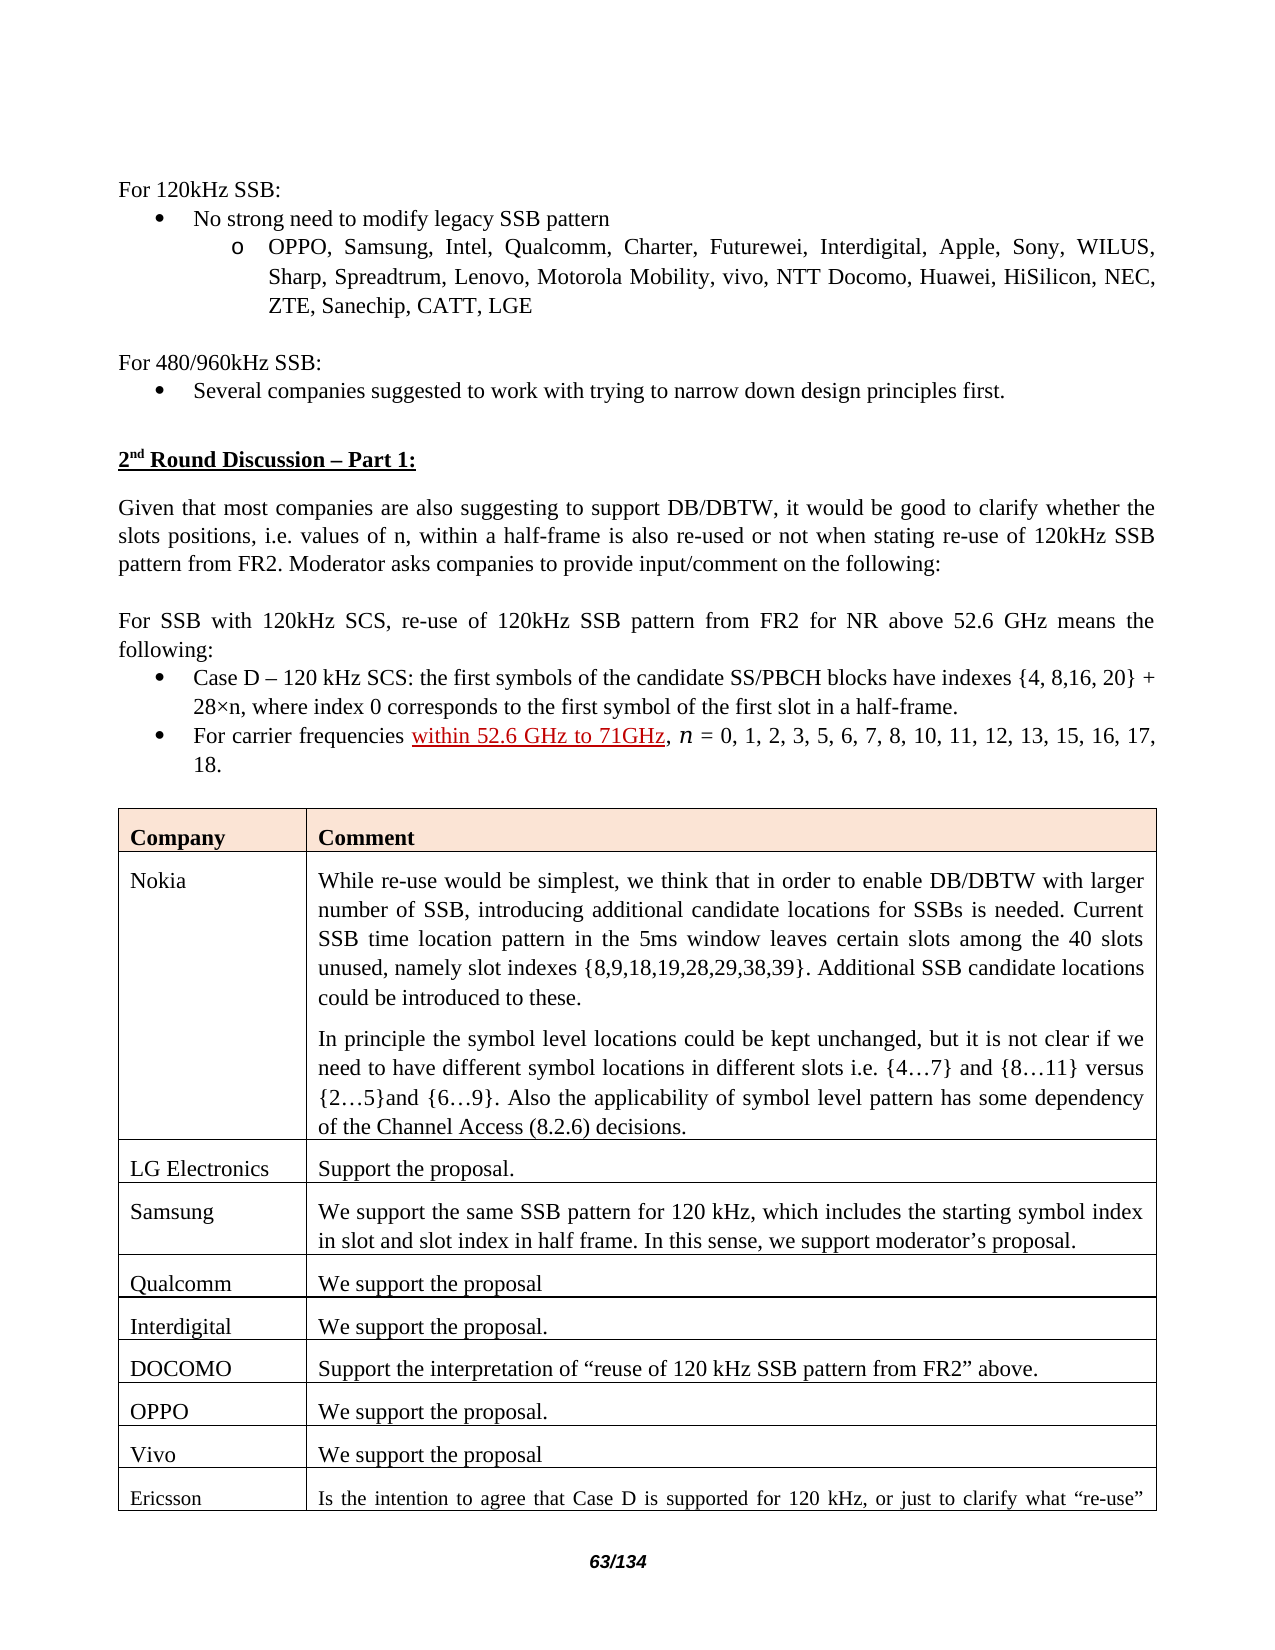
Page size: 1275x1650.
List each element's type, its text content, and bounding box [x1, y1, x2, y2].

table_cell We support the proposal [307, 1255, 1156, 1296]
table_cell DOCOMO [119, 1340, 306, 1382]
table_header Company [119, 809, 306, 851]
list No strong need to modify legacy SSB pattern [156, 204, 1157, 231]
table_cell Nokia [119, 852, 306, 1139]
table_cell Vivo [119, 1426, 306, 1467]
table_cell We support the same SSB pattern for 120 kHz, which includes the starting symbol index in slot and slot index in half frame. In this sense, we support moderator’s proposal. [307, 1183, 1156, 1254]
table_cell Samsung [119, 1183, 306, 1254]
table_cell We support the proposal. [307, 1298, 1156, 1339]
table_cell Ericsson [119, 1468, 306, 1510]
table_cell We support the proposal [307, 1426, 1156, 1467]
text For 120kHz SSB: [118, 176, 1157, 202]
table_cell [307, 1468, 1156, 1510]
list Case D – 120 kHz SCS: the first symbols of the candidate SS/PBCH blocks have indexes {4, 8,16, 20} + 28×n, where index 0 corresponds to the first symbol of the first slot in a half-frame. [156, 664, 1157, 719]
table_cell While re-use would be simplest, we think that in order to enable DB/DBTW with larger number of SSB, introducing additional candidate locations for SSBs is needed. Current SSB time location pattern in the 5ms window leaves certain slots among the 40 slots unused, namely slot indexes {8,9,18,19,28,29,38,39}. Additional SSB candidate locations could be introduced to these. In principle the symbol level locations could be kept unchanged, but it is not clear if we need to have different symbol locations in different slots i.e. {4…7} and {8…11} versus {2…5}and {6…9}. Also the applicability of symbol level pattern has some dependency of the Channel Access (8.2.6) decisions. [307, 852, 1156, 1139]
list Several companies suggested to work with trying to narrow down design principles first. [156, 377, 1157, 403]
table_header Comment [307, 809, 1156, 851]
subtitle 2nd Round Discussion – Part 1: [118, 446, 1157, 473]
text For 480/960kHz SSB: [118, 349, 1157, 375]
table_cell We support the proposal. [307, 1383, 1156, 1424]
text For SSB with 120kHz SCS, re-use of 120kHz SSB pattern from FR2 for NR above 52.6 GHz means the following: [118, 607, 1157, 662]
table_cell Qualcomm [119, 1255, 306, 1296]
table_cell Support the proposal. [307, 1140, 1156, 1182]
table_cell OPPO [119, 1383, 306, 1424]
table_cell Support the interpretation of “reuse of 120 kHz SSB pattern from FR2” above. [307, 1340, 1156, 1382]
list For carrier frequencies within 52.6 GHz to 71GHz, 𝑛 = 0, 1, 2, 3, 5, 6, 7, 8, 10, 11, 12, 13, 15, 16, 17, 18. [156, 721, 1157, 777]
table_cell Interdigital [119, 1298, 306, 1339]
text Given that most companies are also suggesting to support DB/DBTW, it would be good to clarify whether the slots positions, i.e. values of n, within a half-frame is also re-used or not when stating re-use of 120kHz SSB pattern from FR2. Moderator asks companies to provide input/comment on the following: [118, 494, 1157, 577]
table_cell LG Electronics [119, 1140, 306, 1182]
list OPPO, Samsung, Intel, Qualcomm, Charter, Futurewei, Interdigital, Apple, Sony, WILUS, Sharp, Spreadtrum, Lenovo, Motorola Mobility, vivo, NTT Docomo, Huawei, HiSilicon, NEC, ZTE, Sanechip, CATT, LGE [231, 233, 1157, 318]
